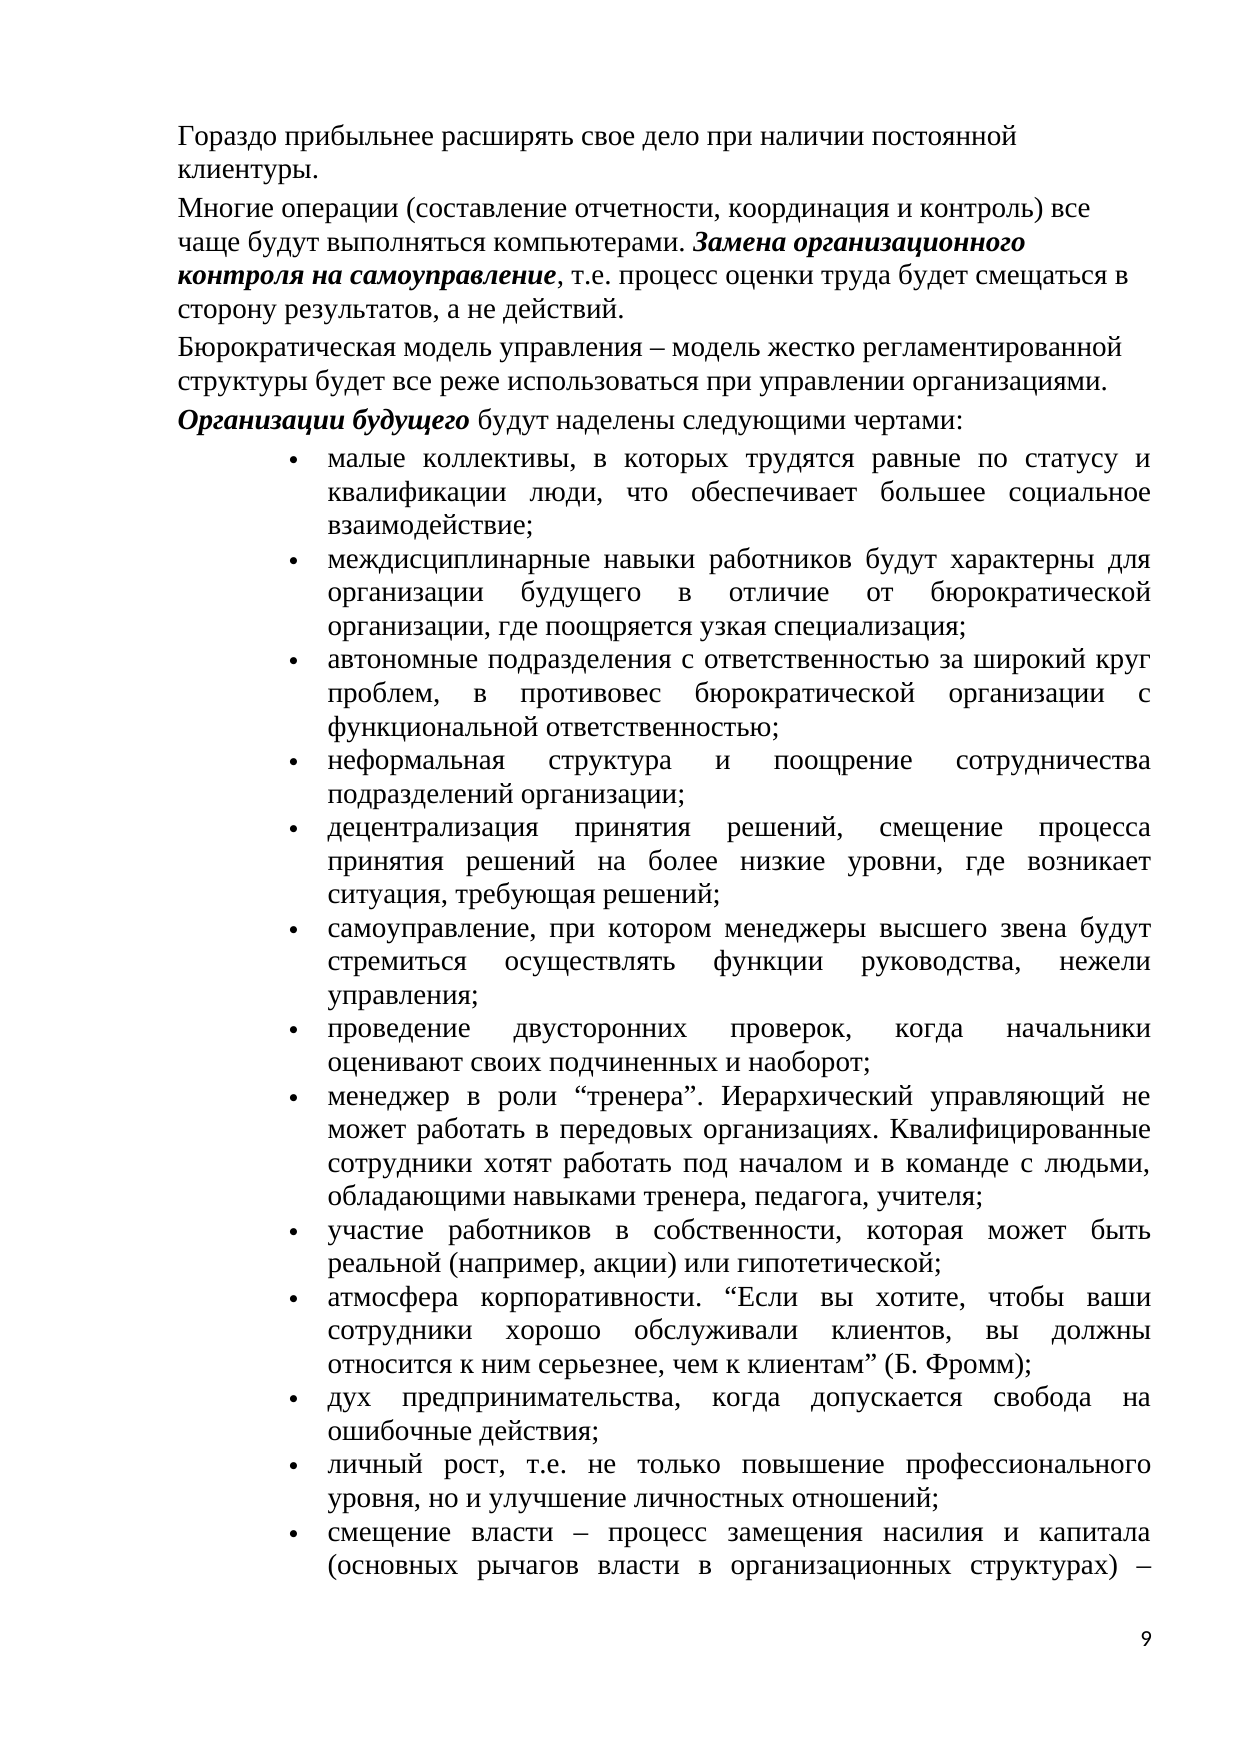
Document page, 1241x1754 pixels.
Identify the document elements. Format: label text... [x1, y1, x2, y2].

list участие работников в собственности, которая может быть реальной (например, акции) или гипотетической; [290, 1212, 1152, 1279]
list самоуправление, при котором менеджеры высшего звена будут стремиться осуществлять функции руководства, нежели управления; [290, 910, 1152, 1011]
list дух предпринимательства, когда допускается свобода на ошибочные действия; [290, 1379, 1152, 1447]
list децентрализация принятия решений, смещение процесса принятия решений на более низкие уровни, где возникает ситуация, требующая решений; [290, 809, 1152, 910]
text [177, 118, 1152, 185]
list личный рост, т.е. не только повышение профессионального уровня, но и улучшение личностных отношений; [290, 1447, 1152, 1514]
list менеджер в роли “тренера”. Иерархический управляющий не может работать в передовых организациях. Квалифицированные сотрудники хотят работать под началом и в команде с людьми, обладающими навыками тренера, педагога, учителя; [290, 1078, 1152, 1212]
list автономные подразделения с ответственностью за широкий круг проблем, в противовес бюрократической организации с функциональной ответственностью; [290, 642, 1152, 742]
list проведение двусторонних проверок, когда начальники оценивают своих подчиненных и наоборот; [290, 1011, 1152, 1078]
list неформальная структура и поощрение сотрудничества подразделений организации; [290, 742, 1152, 809]
list атмосфера корпоративности. “Если вы хотите, чтобы ваши сотрудники хорошо обслуживали клиентов, вы должны относится к ним серьезнее, чем к клиентам” (Б. Фромм); [290, 1279, 1152, 1379]
text Организации будущего будут наделены следующими чертами: [177, 402, 1152, 435]
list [290, 1514, 1152, 1581]
list междисциплинарные навыки работников будут характерны для организации будущего в отличие от бюрократической организации, где поощряется узкая специализация; [290, 541, 1152, 642]
text Бюрократическая модель управления – модель жестко регламентированной структуры будет все реже использоваться при управлении организациями. [177, 329, 1152, 397]
text Многие операции (составление отчетности, координация и контроль) все чаще будут выполняться компьютерами. Замена организационного контроля на самоуправление, т.е. процесс оценки труда будет смещаться в сторону результатов, а не действий. [177, 190, 1152, 324]
list малые коллективы, в которых трудятся равные по статусу и квалификации люди, что обеспечивает большее социальное взаимодействие; [290, 440, 1152, 541]
